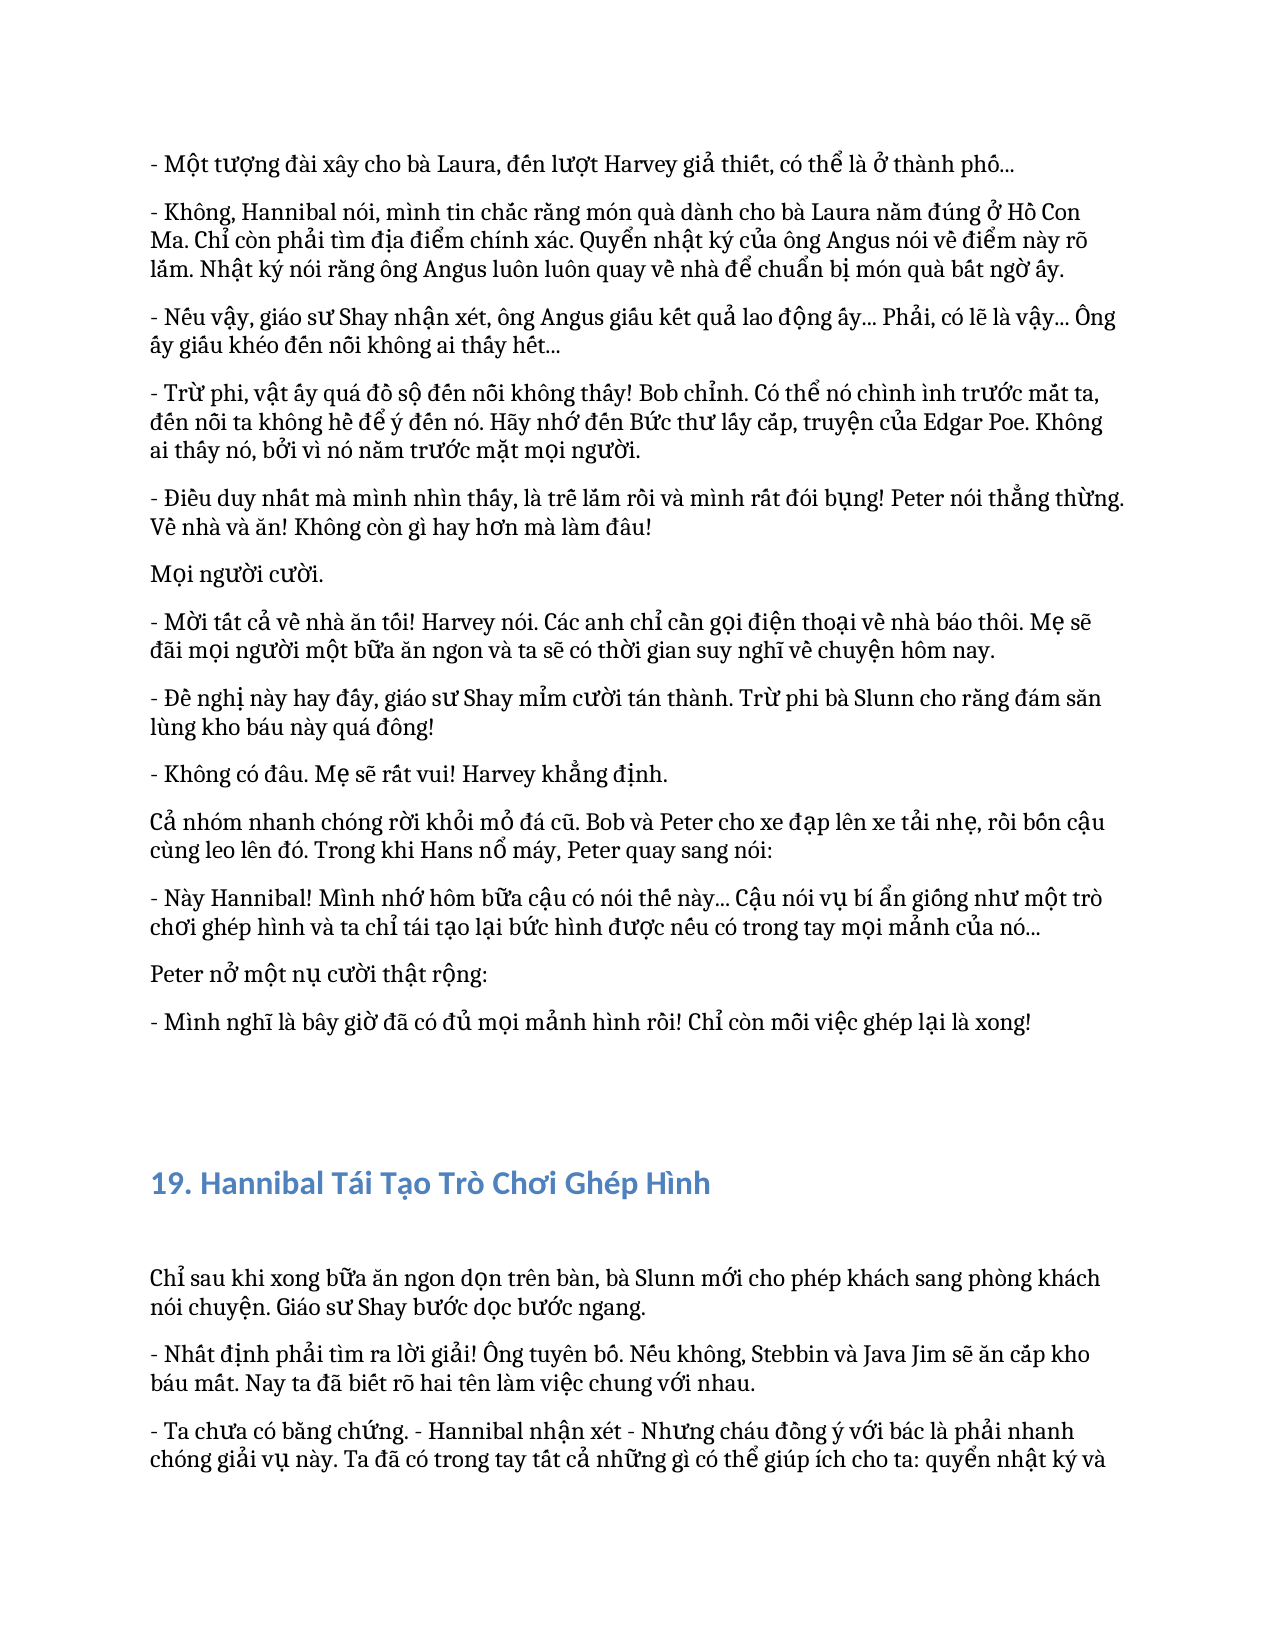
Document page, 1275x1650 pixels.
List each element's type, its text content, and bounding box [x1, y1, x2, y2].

text - Một tượng đài xây cho bà Laura, đến lượt Harvey giả thiết, có thể là ở thành phố... [150, 150, 1125, 179]
text - Điều duy nhất mà mình nhìn thấy, là trễ lắm rồi và mình rất đói bụng! Peter nói thẳng thừng. Về nhà và ăn! Không còn gì hay hơn mà làm đâu! [150, 484, 1125, 541]
text - Không có đâu. Mẹ sẽ rất vui! Harvey khẳng định. [150, 760, 1125, 789]
text - Nếu vậy, giáo sư Shay nhận xét, ông Angus giấu kết quả lao động ấy... Phải, có lẽ là vậy... Ông ấy giấu khéo đến nỗi không ai thấy hết... [150, 302, 1125, 360]
text Mọi người cười. [150, 560, 1125, 589]
text - Mình nghĩ là bây giờ đã có đủ mọi mảnh hình rồi! Chỉ còn mỗi việc ghép lại là xong! [150, 1007, 1125, 1036]
text - Đề nghị này hay đấy, giáo sư Shay mỉm cười tán thành. Trừ phi bà Slunn cho rằng đám săn lùng kho báu này quá đông! [150, 684, 1125, 741]
text Peter nở một nụ cười thật rộng: [150, 960, 1125, 989]
text Chỉ sau khi xong bữa ăn ngon dọn trên bàn, bà Slunn mới cho phép khách sang phòng khách nói chuyện. Giáo sư Shay bước dọc bước ngang. [150, 1207, 1125, 1322]
text - Không, Hannibal nói, mình tin chắc rằng món quà dành cho bà Laura nằm đúng ở Hồ Con Ma. Chỉ còn phải tìm địa điểm chính xác. Quyển nhật ký của ông Angus nói về điểm này rõ lắm. Nhật ký nói rằng ông Angus luôn luôn quay về nhà để chuẩn bị món quà bất ngờ ấy. [150, 197, 1125, 284]
text - Mời tất cả về nhà ăn tối! Harvey nói. Các anh chỉ cần gọi điện thoại về nhà báo thôi. Mẹ sẽ đãi mọi người một bữa ăn ngon và ta sẽ có thời gian suy nghĩ về chuyện hôm nay. [150, 607, 1125, 665]
text Cả nhóm nhanh chóng rời khỏi mỏ đá cũ. Bob và Peter cho xe đạp lên xe tải nhẹ, rồi bốn cậu cùng leo lên đó. Trong khi Hans nổ máy, Peter quay sang nói: [150, 807, 1125, 865]
text - Trừ phi, vật ấy quá đồ sộ đến nỗi không thấy! Bob chỉnh. Có thể nó chình ình trước mắt ta, đến nỗi ta không hề để ý đến nó. Hãy nhớ đến Bức thư lấy cắp, truyện của Edgar Poe. Không ai thấy nó, bởi vì nó nằm trước mặt mọi người. [150, 379, 1125, 465]
text - Này Hannibal! Mình nhớ hôm bữa cậu có nói thế này... Cậu nói vụ bí ẩn giống như một trò chơi ghép hình và ta chỉ tái tạo lại bức hình được nếu có trong tay mọi mảnh của nó... [150, 884, 1125, 941]
subtitle 19. Hannibal Tái Tạo Trò Chơi Ghép Hình [150, 1162, 1125, 1203]
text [150, 1417, 1125, 1474]
text - Nhất định phải tìm ra lời giải! Ông tuyên bố. Nếu không, Stebbin và Java Jim sẽ ăn cắp kho báu mất. Nay ta đã biết rõ hai tên làm việc chung với nhau. [150, 1340, 1125, 1398]
